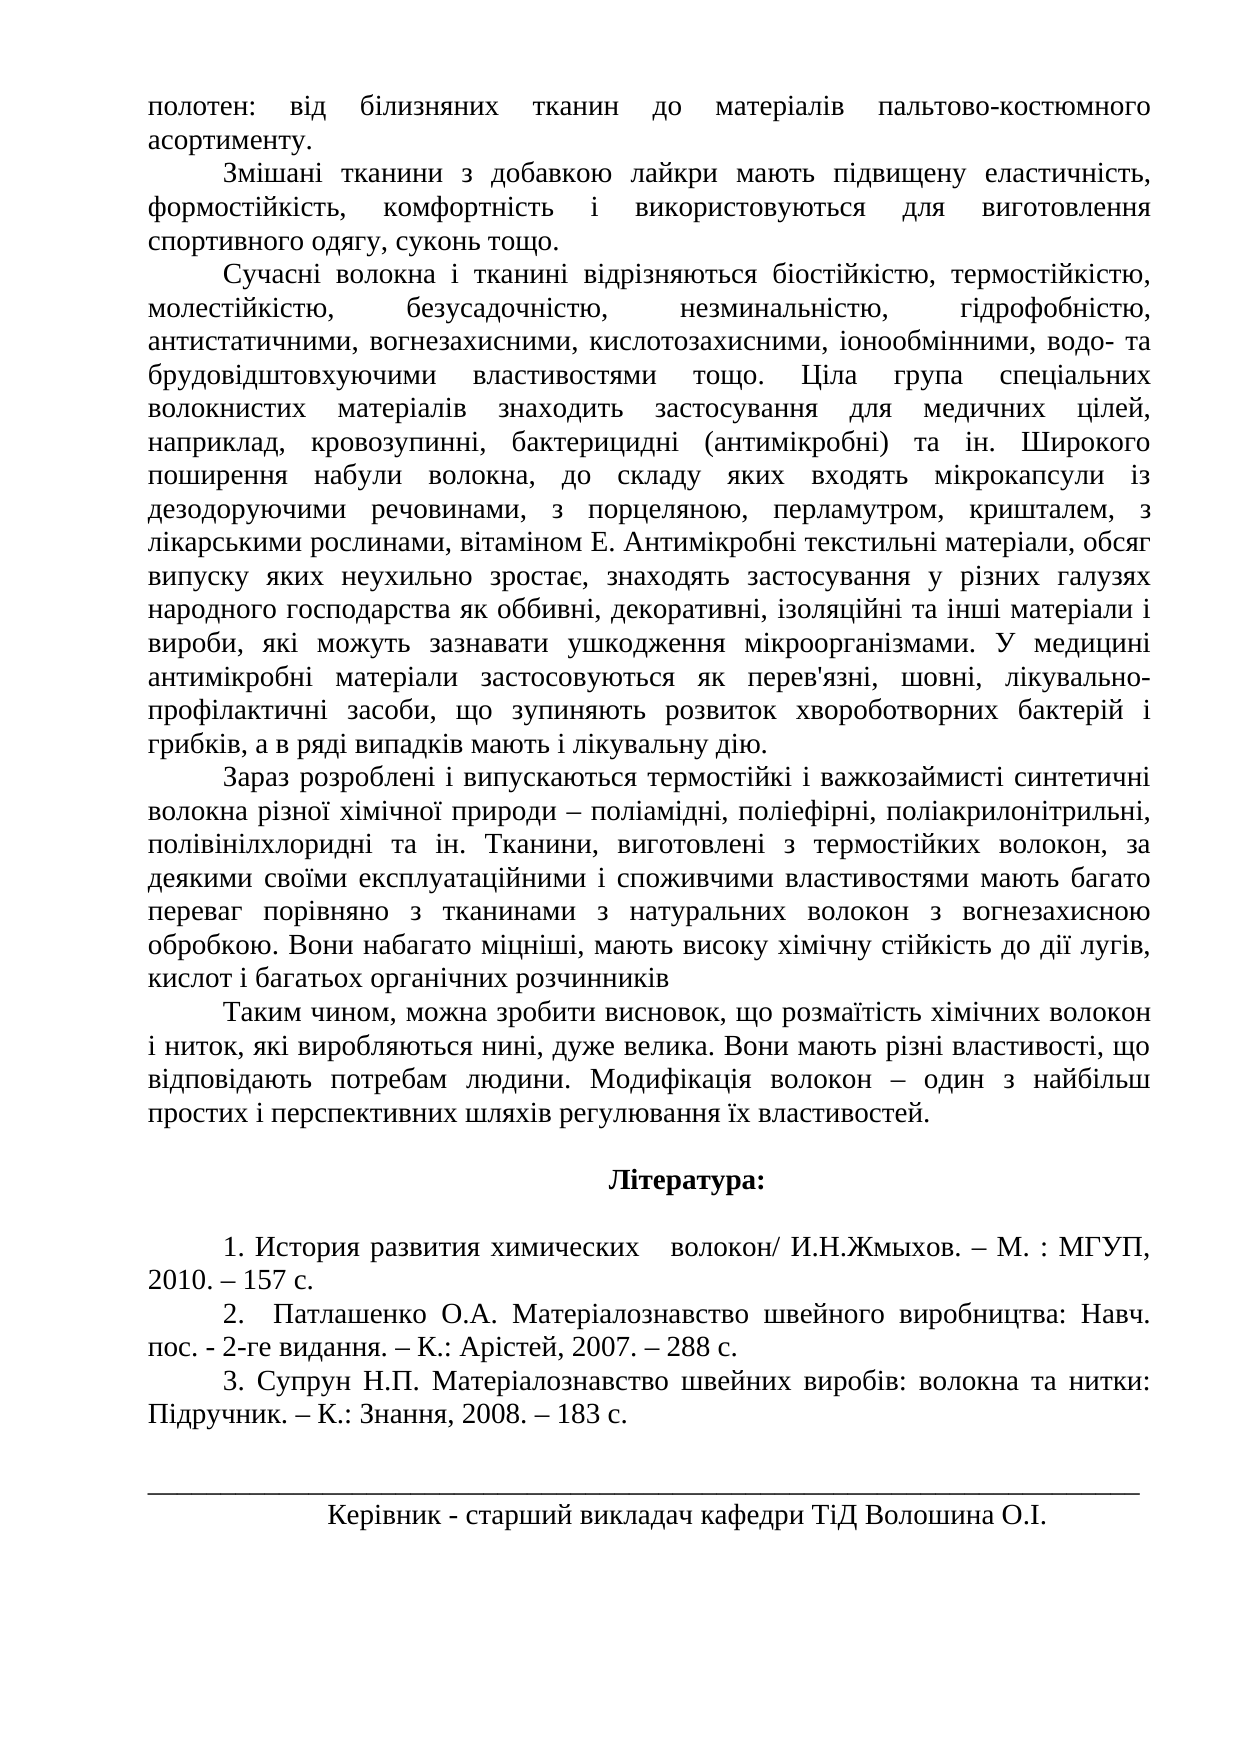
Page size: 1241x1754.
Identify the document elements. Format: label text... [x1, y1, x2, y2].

text Змішані тканини з добавкою лайкри мають підвищену еластичність, формостійкість, комфортність і використовуються для виготовлення спортивного одягу, суконь тощо. [148, 156, 1152, 256]
text ____________________________________________________________________ [148, 1464, 1152, 1497]
text 2. Патлашенко О.А. Матеріалознавство швейного виробництва: Навч. пос. - 2-ге видання. – К.: Арістей, 2007. – 288 с. [148, 1296, 1152, 1363]
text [148, 88, 1152, 156]
text 1. История развития химических волокон/ И.Н.Жмыхов. – М. : МГУП, 2010. – 157 с. [148, 1229, 1152, 1296]
text Зараз розроблені і випускаються термостійкі і важкозаймисті синтетичні волокна різної хімічної природи – поліамідні, поліефірні, поліакрилонітрильні, полівінілхлоридні та ін. Тканини, виготовлені з термостійких волокон, за деякими своїми експлуатаційними і споживчими властивостями мають багато переваг порівняно з тканинами з натуральних волокон з вогнезахисною обробкою. Вони набагато міцніші, мають високу хімічну стійкість до дії лугів, кислот і багатьох органічних розчинників [148, 759, 1152, 994]
text Література: [148, 1162, 1152, 1195]
text Сучасні волокна і тканині відрізняються біостійкістю, термостійкістю, молестійкістю, безусадочністю, незминальністю, гідрофобністю, антистатичними, вогнезахисними, кислотозахисними, іонообмінними, водо- та брудовідштовхуючими властивостями тощо. Ціла група спеціальних волокнистих матеріалів знаходить застосування для медичних цілей, наприклад, кровозупинні, бактерицидні (антимікробні) та ін. Широкого поширення набули волокна, до складу яких входять мікрокапсули із дезодоруючими речовинами, з порцеляною, перламутром, кришталем, з лікарськими рослинами, вітаміном Е. Антимікробні текстильні матеріали, обсяг випуску яких неухильно зростає, знаходять застосування у різних галузях народного господарства як оббивні, декоративні, ізоляційні та інші матеріали і вироби, які можуть зазнавати ушкодження мікроорганізмами. У медицині антимікробні матеріали застосовуються як перев'язні, шовні, лікувально-профілактичні засоби, що зупиняють розвиток хвороботворних бактерій і грибків, а в ряді випадків мають і лікувальну дію. [148, 256, 1152, 759]
text Таким чином, можна зробити висновок, що розмаїтість хімічних волокон і ниток, які виробляються нині, дуже велика. Вони мають різні властивості, що відповідають потребам людини. Модифікація волокон – один з найбільш простих і перспективних шляхів регулювання їх властивостей. [148, 994, 1152, 1128]
text 3. Супрун Н.П. Матеріалознавство швейних виробів: волокна та нитки: Підручник. – К.: Знання, 2008. – 183 с. [148, 1363, 1152, 1430]
text Керівник - старший викладач кафедри ТіД Волошина О.І. [148, 1497, 1152, 1531]
